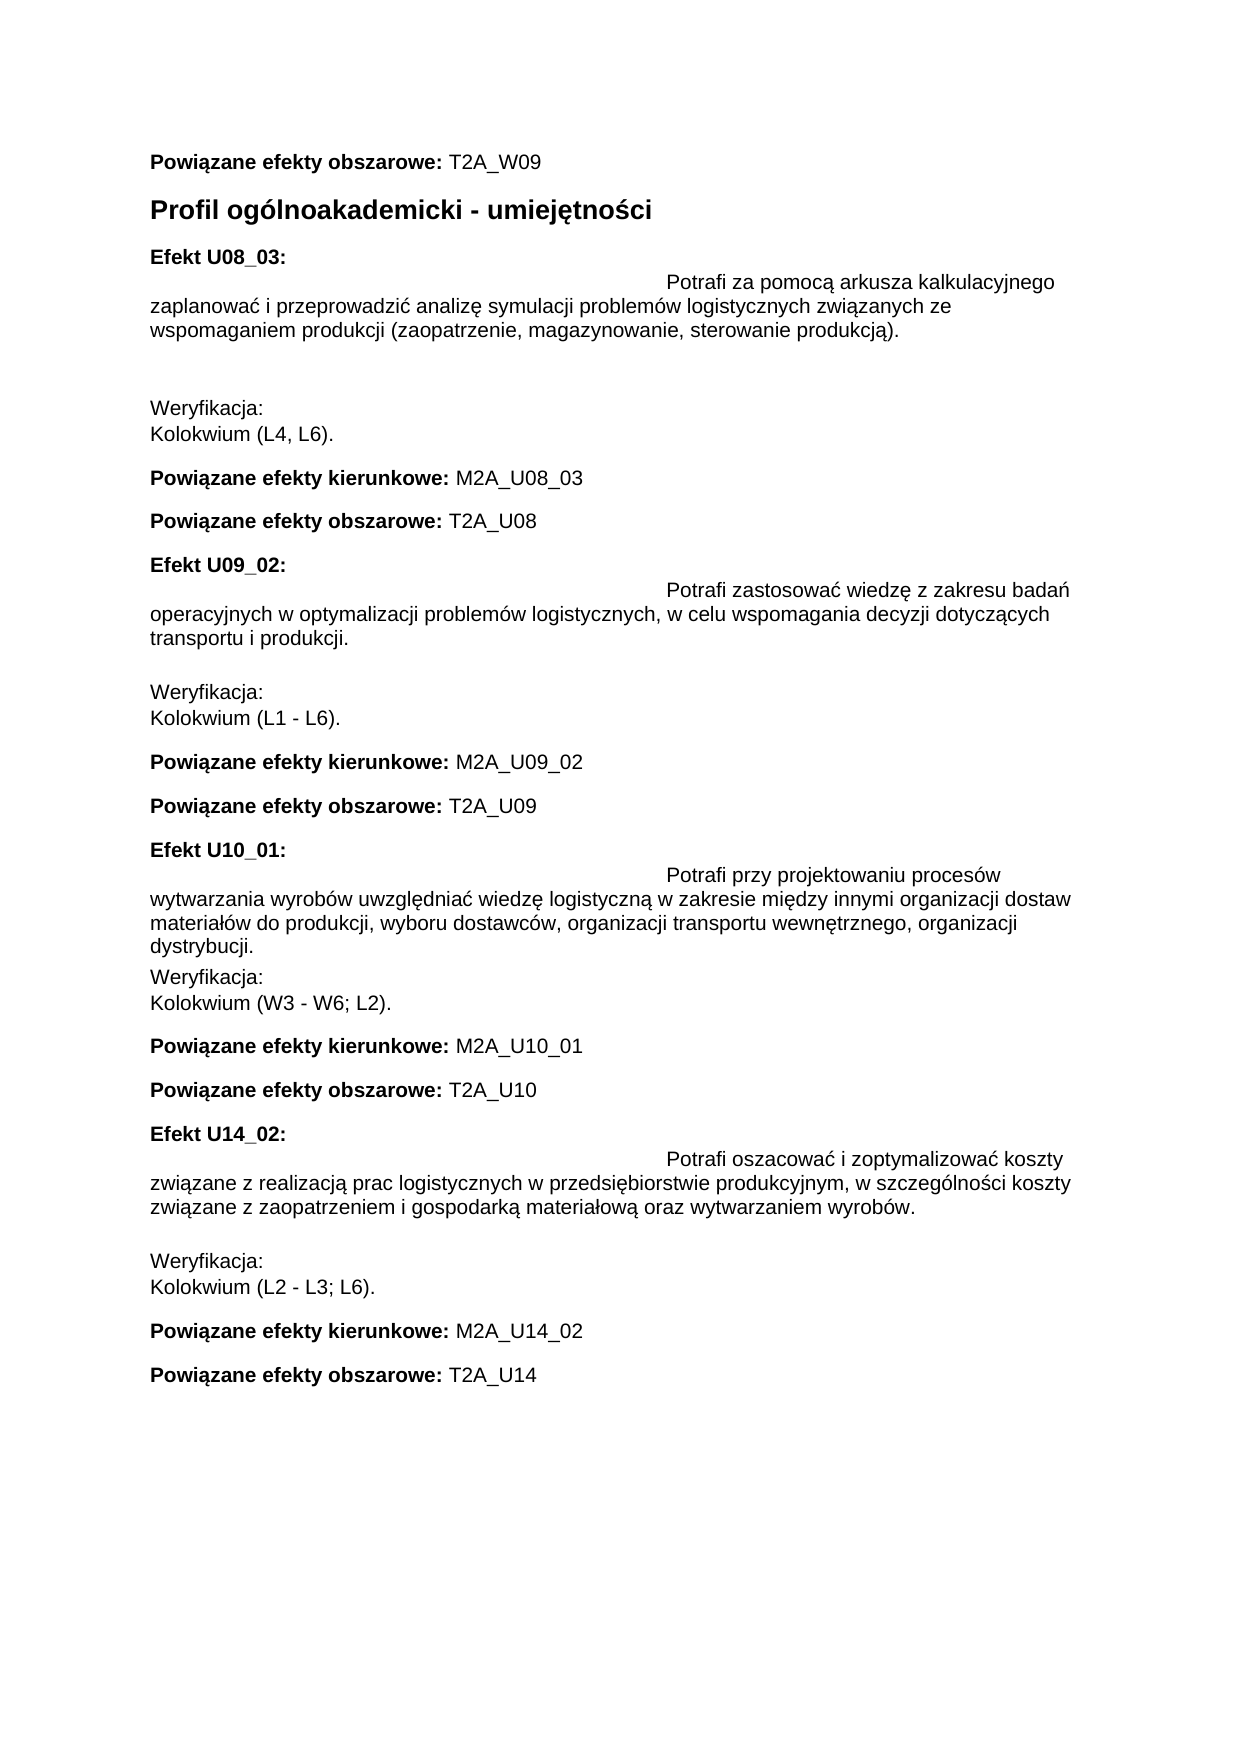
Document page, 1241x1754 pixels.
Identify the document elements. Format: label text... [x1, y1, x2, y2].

text Powiązane efekty obszarowe: T2A_U14 [150, 1362, 1090, 1386]
text Potrafi oszacować i zoptymalizować koszty związane z realizacją prac logistycznych w przedsiębiorstwie produkcyjnym, w szczególności koszty związane z zaopatrzeniem i gospodarką materiałową oraz wytwarzaniem wyrobów. [150, 1147, 1090, 1243]
text Efekt U14_02: [150, 1122, 1090, 1146]
text Kolokwium (L4, L6). [150, 422, 1090, 446]
text Potrafi za pomocą arkusza kalkulacyjnego zaplanować i przeprowadzić analizę symulacji problemów logistycznych związanych ze wspomaganiem produkcji (zaopatrzenie, magazynowanie, sterowanie produkcją). [150, 270, 1090, 389]
text Powiązane efekty kierunkowe: M2A_U08_03 [150, 466, 1090, 489]
text Powiązane efekty obszarowe: T2A_U10 [150, 1078, 1090, 1102]
text Powiązane efekty obszarowe: T2A_U08 [150, 509, 1090, 533]
text Kolokwium (W3 - W6; L2). [150, 991, 1090, 1014]
text Efekt U08_03: [150, 245, 1090, 269]
text Powiązane efekty kierunkowe: M2A_U10_01 [150, 1034, 1090, 1058]
text Efekt U10_01: [150, 837, 1090, 861]
text Potrafi zastosować wiedzę z zakresu badań operacyjnych w optymalizacji problemów logistycznych, w celu wspomagania decyzji dotyczących transportu i produkcji. [150, 578, 1090, 674]
subtitle Profil ogólnoakademicki - umiejętności [150, 194, 1090, 225]
text Powiązane efekty kierunkowe: M2A_U14_02 [150, 1319, 1090, 1343]
text Weryfikacja: [150, 964, 1090, 988]
text Kolokwium (L1 - L6). [150, 706, 1090, 730]
text Powiązane efekty kierunkowe: M2A_U09_02 [150, 750, 1090, 774]
text Powiązane efekty obszarowe: T2A_W09 [150, 150, 1090, 174]
text Weryfikacja: [150, 1249, 1090, 1273]
text Efekt U09_02: [150, 553, 1090, 577]
text Kolokwium (L2 - L3; L6). [150, 1275, 1090, 1299]
text Weryfikacja: [150, 396, 1090, 420]
text Powiązane efekty obszarowe: T2A_U09 [150, 794, 1090, 818]
text Potrafi przy projektowaniu procesów wytwarzania wyrobów uwzględniać wiedzę logistyczną w zakresie między innymi organizacji dostaw materiałów do produkcji, wyboru dostawców, organizacji transportu wewnętrznego, organizacji dystrybucji. [150, 862, 1090, 958]
text Weryfikacja: [150, 680, 1090, 704]
